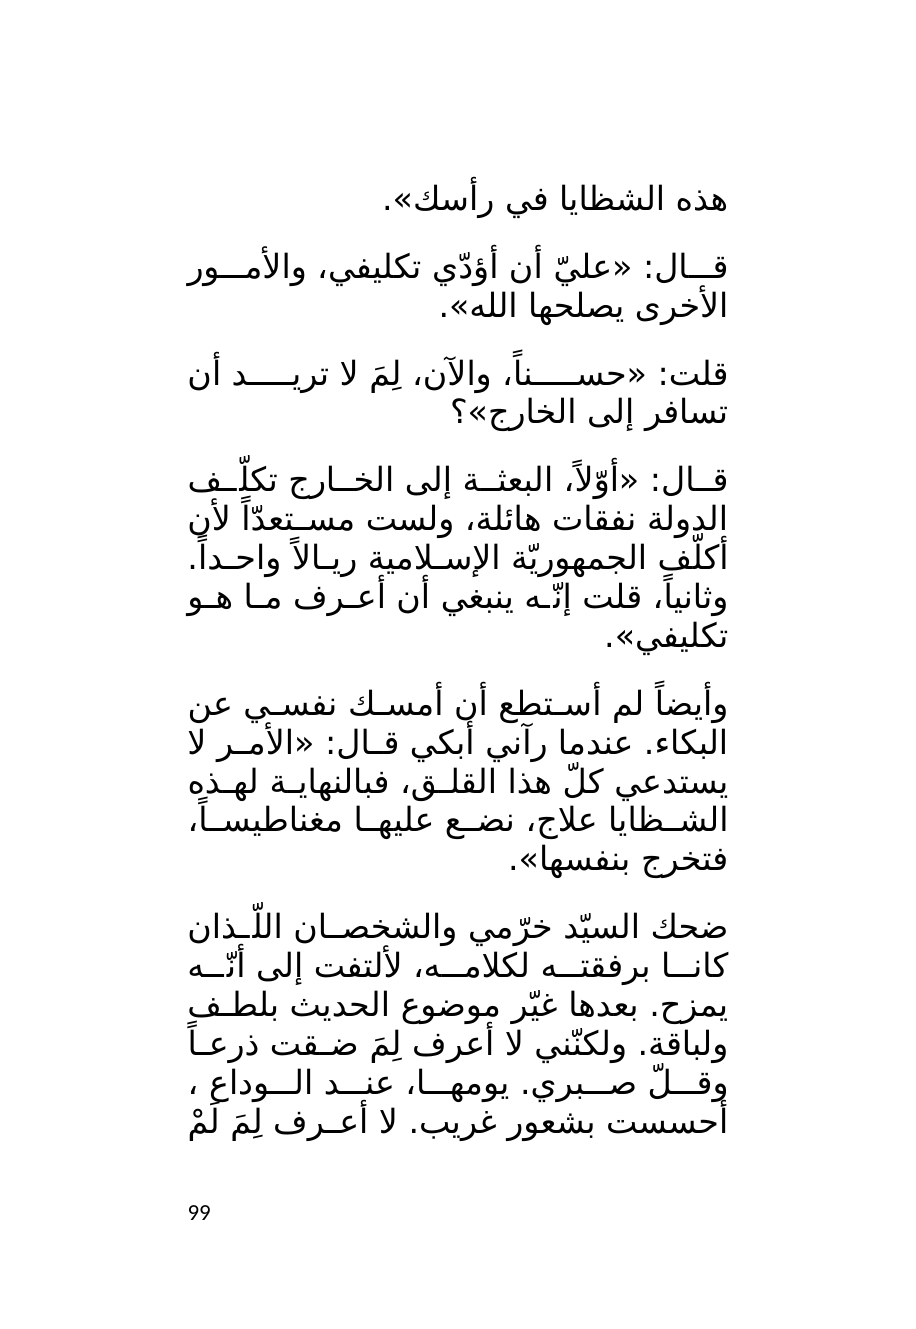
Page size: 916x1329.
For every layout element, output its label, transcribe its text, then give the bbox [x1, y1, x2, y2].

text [187, 908, 728, 1141]
text قلت: «حسناً، والآن، لِمَ لا تريد أن تسافر إلى الخارج»؟ [187, 354, 728, 432]
text قال: «عليّ أن أؤدّي تكليفي، والأمور الأخرى يصلحها الله». [187, 247, 728, 325]
text هذه الشظايا في رأسك». [187, 179, 728, 218]
text وأيضاً لم أستطع أن أمسك نفسي عن البكاء. عندما رآني أبكي قال: «الأمر لا يستدعي كلّ هذا القلق، فبالنهاية لهذه الشظايا علاج، نضع عليها مغناطيساً، فتخرج بنفسها». [187, 684, 728, 879]
text قال: «أوّلاً، البعثة إلى الخارج تكلّف الدولة نفقات هائلة، ولست مستعدّاً لأن أكلّف الجمهوريّة الإسلامية ريالاً واحداً. وثانياً، قلت إنّه ينبغي أن أعرف ما هو تكليفي». [187, 461, 728, 655]
